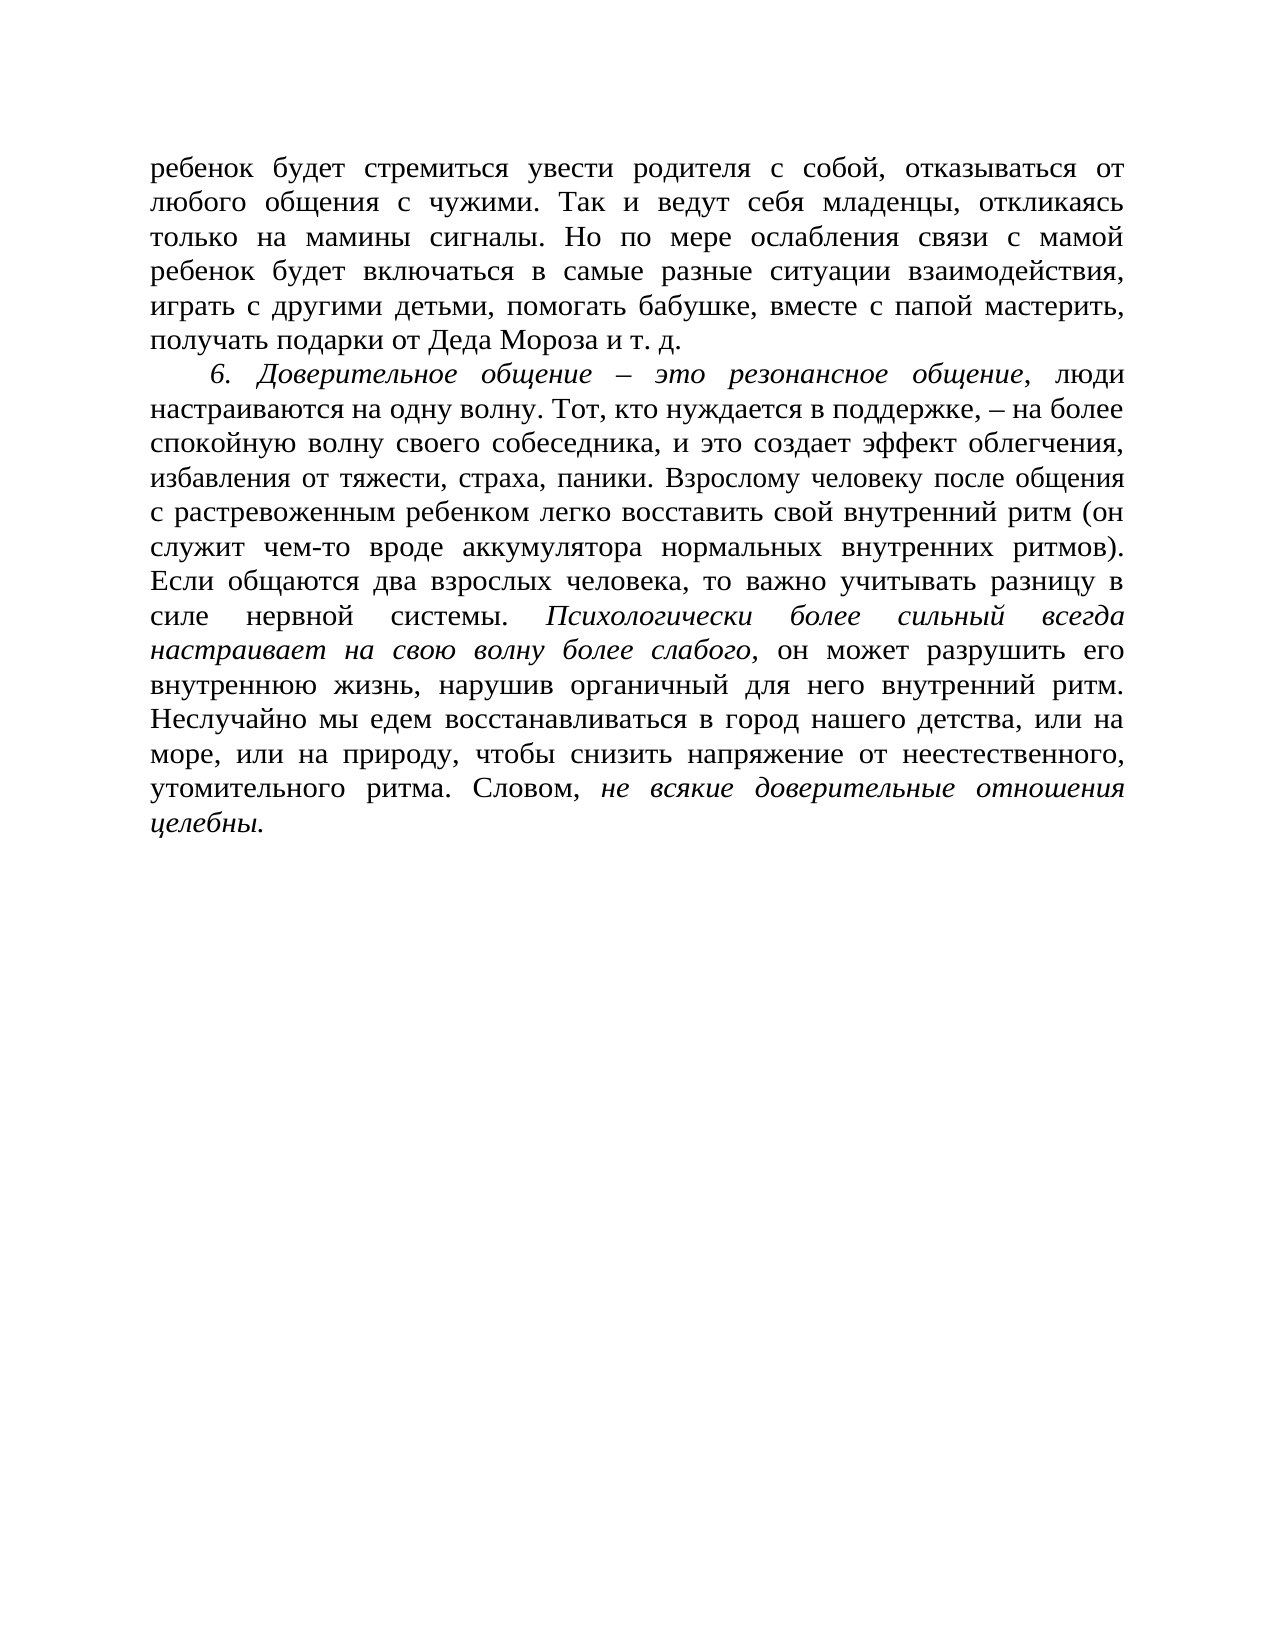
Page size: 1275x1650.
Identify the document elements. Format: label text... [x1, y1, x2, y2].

list Доверительное общение – это резонансное общение, люди настраиваются на одну волну. Тот, кто нуждается в поддержке, – на более спокойную волну своего собеседника, и это создает эффект облегчения, избавления от тяжести, страха, паники. Взрослому человеку после общения с растревоженным ребенком легко восставить свой внутренний ритм (он служит чем-то вроде аккумулятора нормальных внутренних ритмов). Если общаются два взрослых человека, то важно учитывать разницу в силе нервной системы. Психологически более сильный всегда настраивает на свою волну более слабого, он может разрушить его внутреннюю жизнь, нарушив органичный для него внутренний ритм. Неслучайно мы едем восстанавливаться в город нашего детства, или на море, или на природу, чтобы снизить напряжение от неестественного, утомительного ритма. Словом, не всякие доверительные отношения целебны. [150, 357, 1125, 838]
text ребенок будет стремиться увести родителя с собой, отказываться от любого общения с чужими. Так и ведут себя младенцы, откликаясь только на мамины сигналы. Но по мере ослабления связи с мамой ребенок будет включаться в самые разные ситуации взаимодействия, играть с другими детьми, помогать бабушке, вместе с папой мастерить, получать подарки от Деда Мороза и т. д. [150, 150, 1125, 356]
